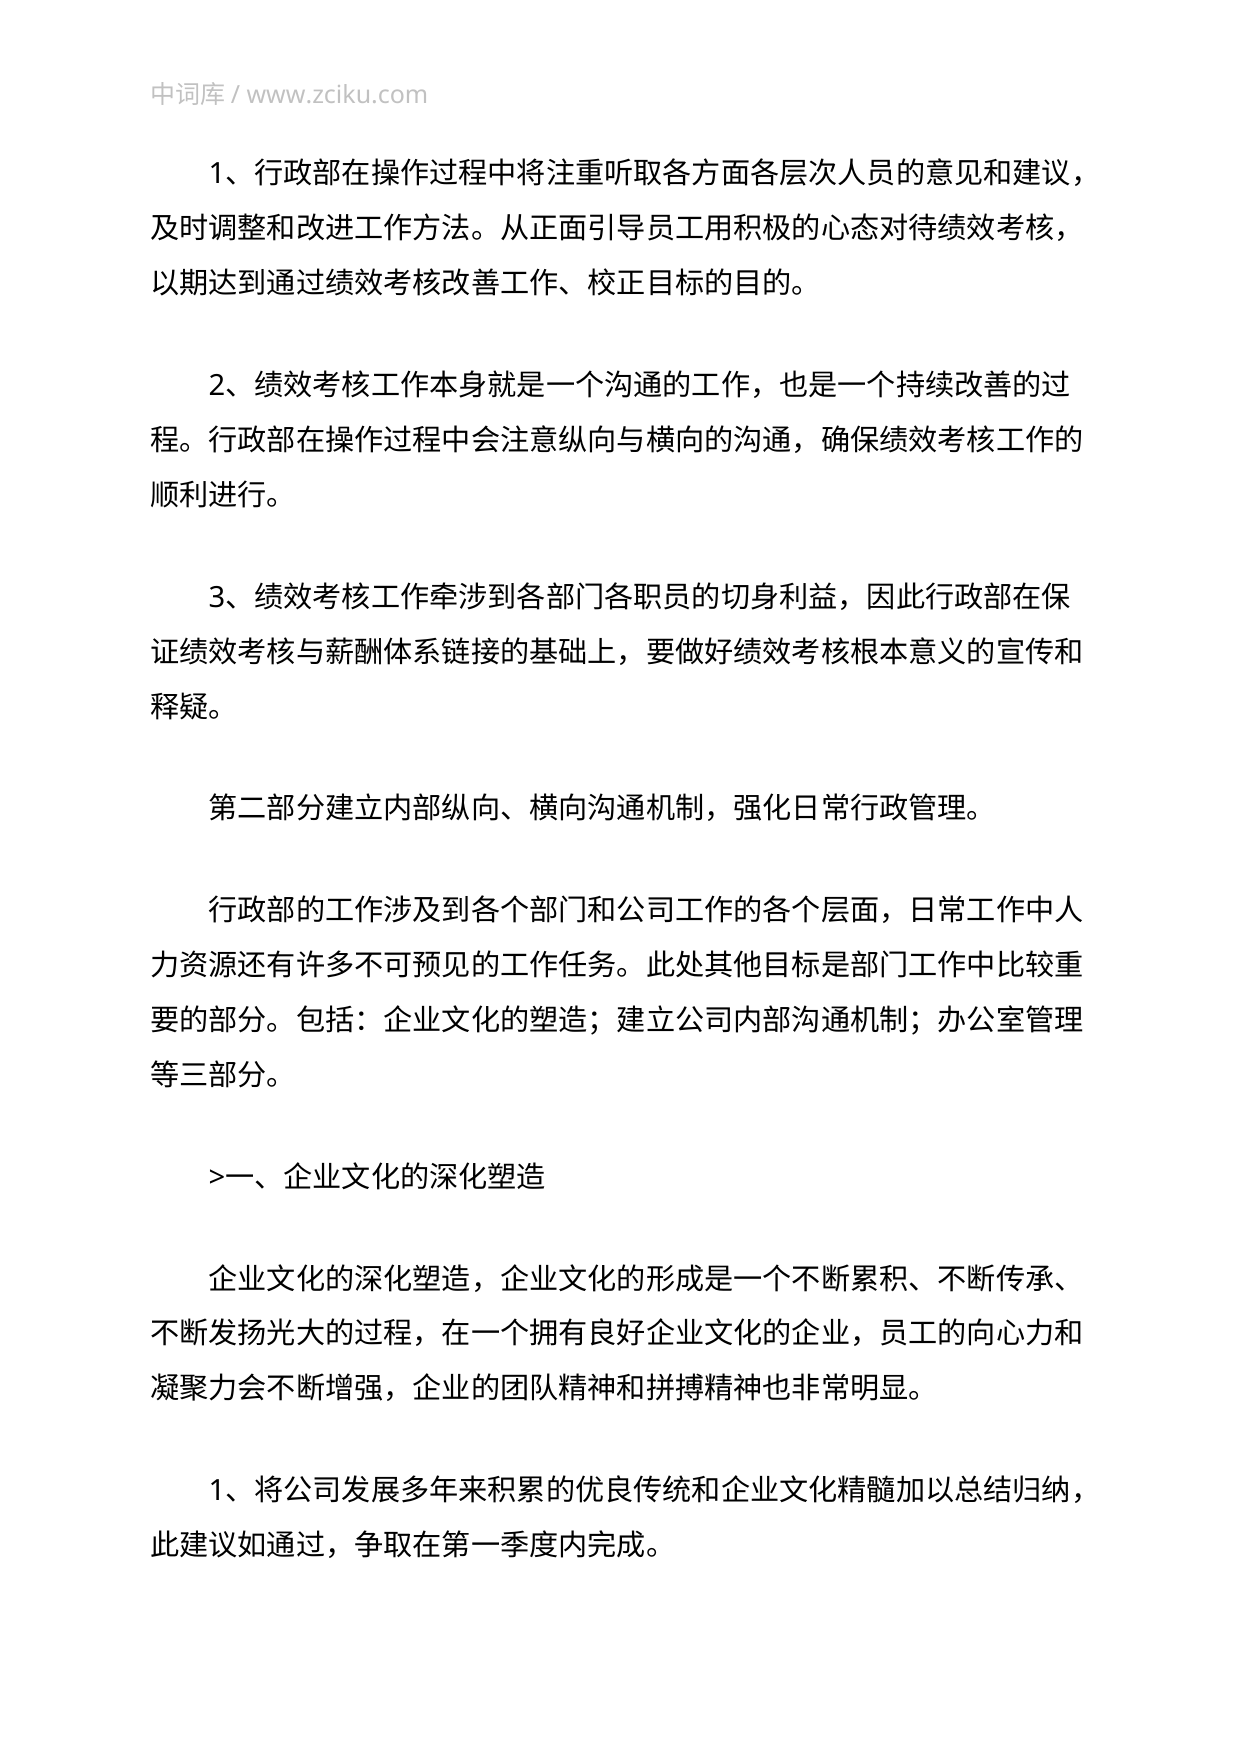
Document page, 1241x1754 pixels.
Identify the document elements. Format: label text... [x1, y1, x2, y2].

text 1、将公司发展多年来积累的优良传统和企业文化精髓加以总结归纳，此建议如通过，争取在第一季度内完成。 [150, 1467, 1090, 1564]
text >一、企业文化的深化塑造 [150, 1153, 1090, 1196]
text 第二部分建立内部纵向、横向沟通机制，强化日常行政管理。 [150, 785, 1090, 827]
text 3、绩效考核工作牵涉到各部门各职员的切身利益，因此行政部在保证绩效考核与薪酬体系链接的基础上，要做好绩效考核根本意义的宣传和释疑。 [150, 573, 1090, 726]
text 企业文化的深化塑造，企业文化的形成是一个不断累积、不断传承、不断发扬光大的过程，在一个拥有良好企业文化的企业，员工的向心力和凝聚力会不断增强，企业的团队精神和拼搏精神也非常明显。 [150, 1255, 1090, 1407]
text 2、绩效考核工作本身就是一个沟通的工作，也是一个持续改善的过程。行政部在操作过程中会注意纵向与横向的沟通，确保绩效考核工作的顺利进行。 [150, 362, 1090, 514]
text 1、行政部在操作过程中将注重听取各方面各层次人员的意见和建议，及时调整和改进工作方法。从正面引导员工用积极的心态对待绩效考核，以期达到通过绩效考核改善工作、校正目标的目的。 [150, 150, 1090, 302]
text 行政部的工作涉及到各个部门和公司工作的各个层面，日常工作中人力资源还有许多不可预见的工作任务。此处其他目标是部门工作中比较重要的部分。包括：企业文化的塑造；建立公司内部沟通机制；办公室管理等三部分。 [150, 887, 1090, 1094]
